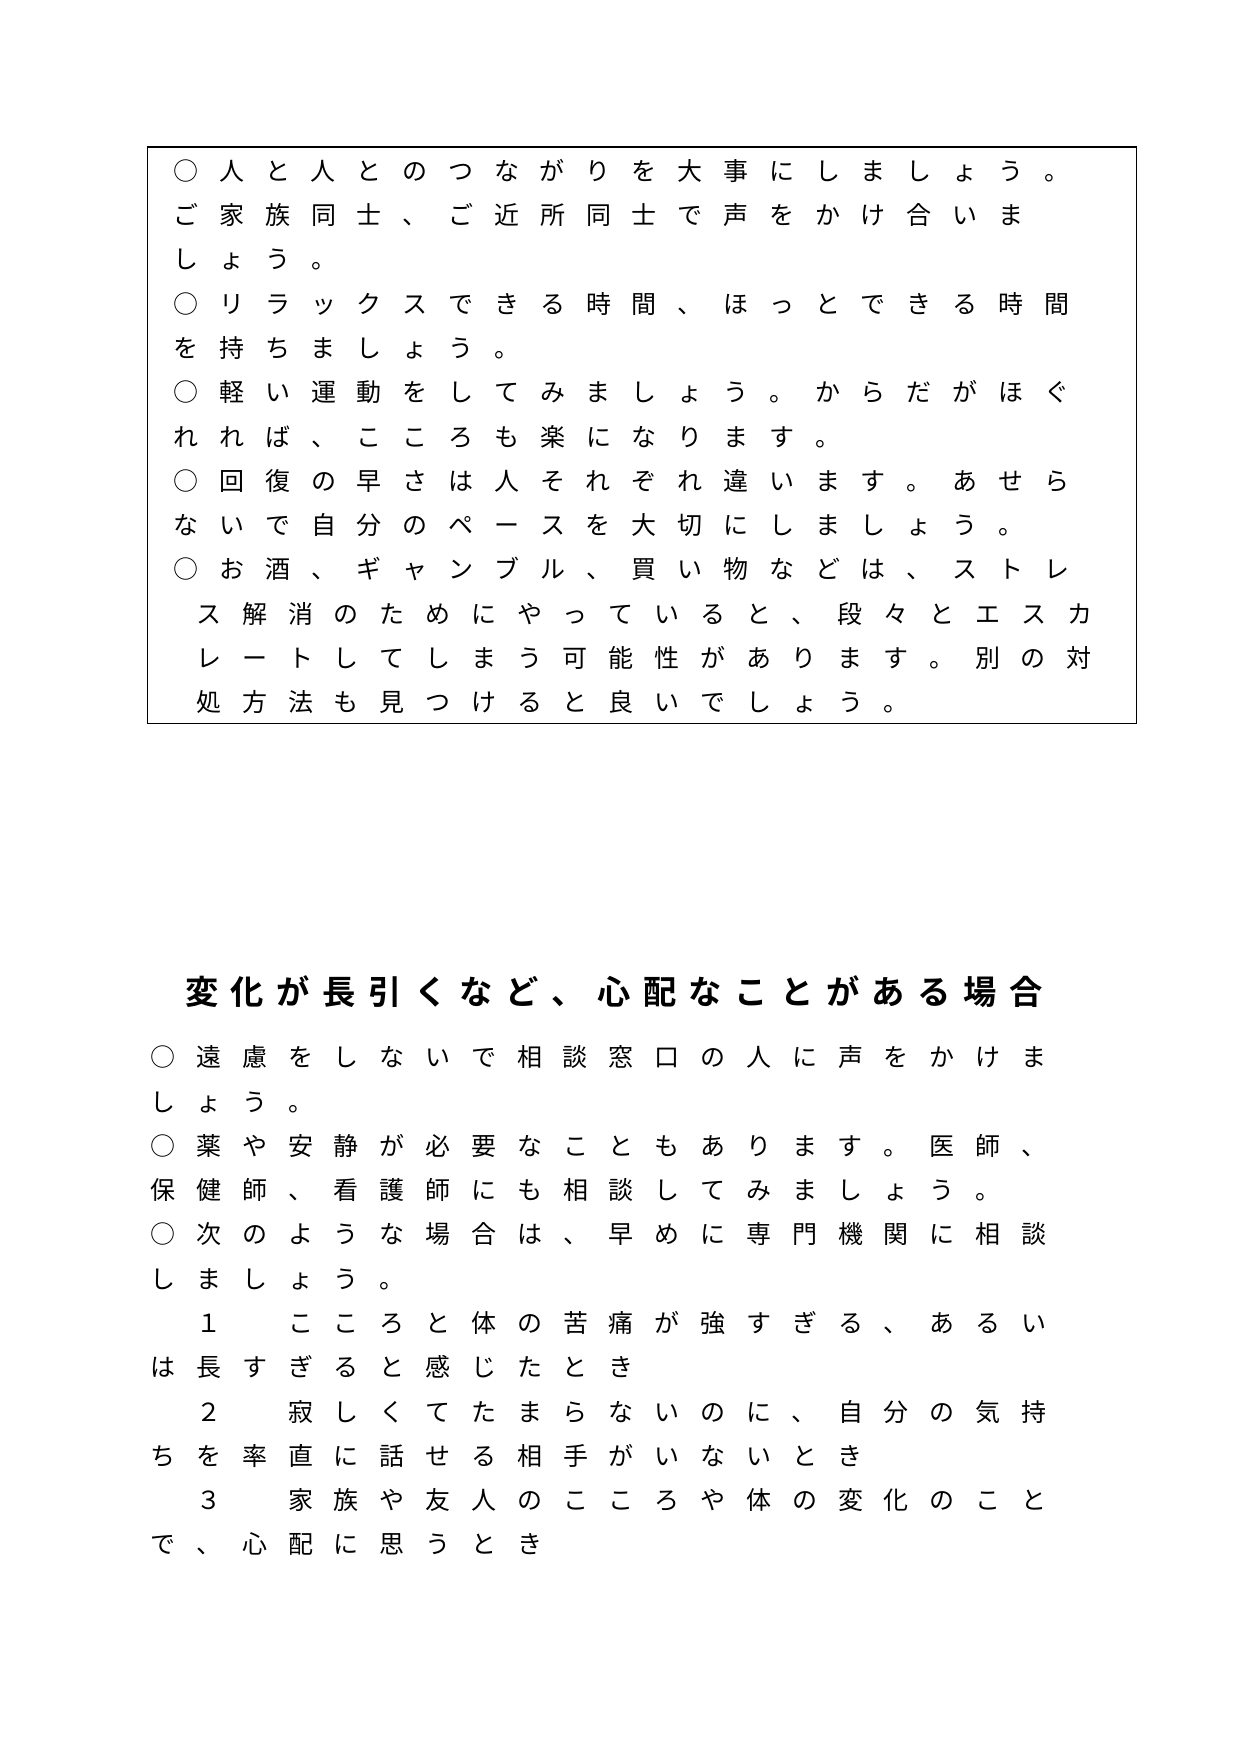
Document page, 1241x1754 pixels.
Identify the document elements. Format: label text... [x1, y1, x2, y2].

text １ こころと体の苦痛が強すぎる、あるいは長すぎると感じたとき [150, 1299, 1090, 1388]
text ３ 家族や友人のこころや体の変化のことで、心配に思うとき [150, 1477, 1090, 1565]
text 変化が長引くなど、心配なことがある場合 [150, 945, 1090, 1034]
text ○遠慮をしないで相談窓口の人に声をかけましょう。 [150, 1034, 1090, 1122]
text ○薬や安静が必要なこともあります。医師、保健師、看護師にも相談してみましょう。 [150, 1122, 1090, 1211]
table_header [148, 148, 1136, 723]
text ２ 寂しくてたまらないのに、自分の気持ちを率直に話せる相手がいないとき [150, 1388, 1090, 1477]
text ○次のような場合は、早めに専門機関に相談しましょう。 [150, 1211, 1090, 1299]
